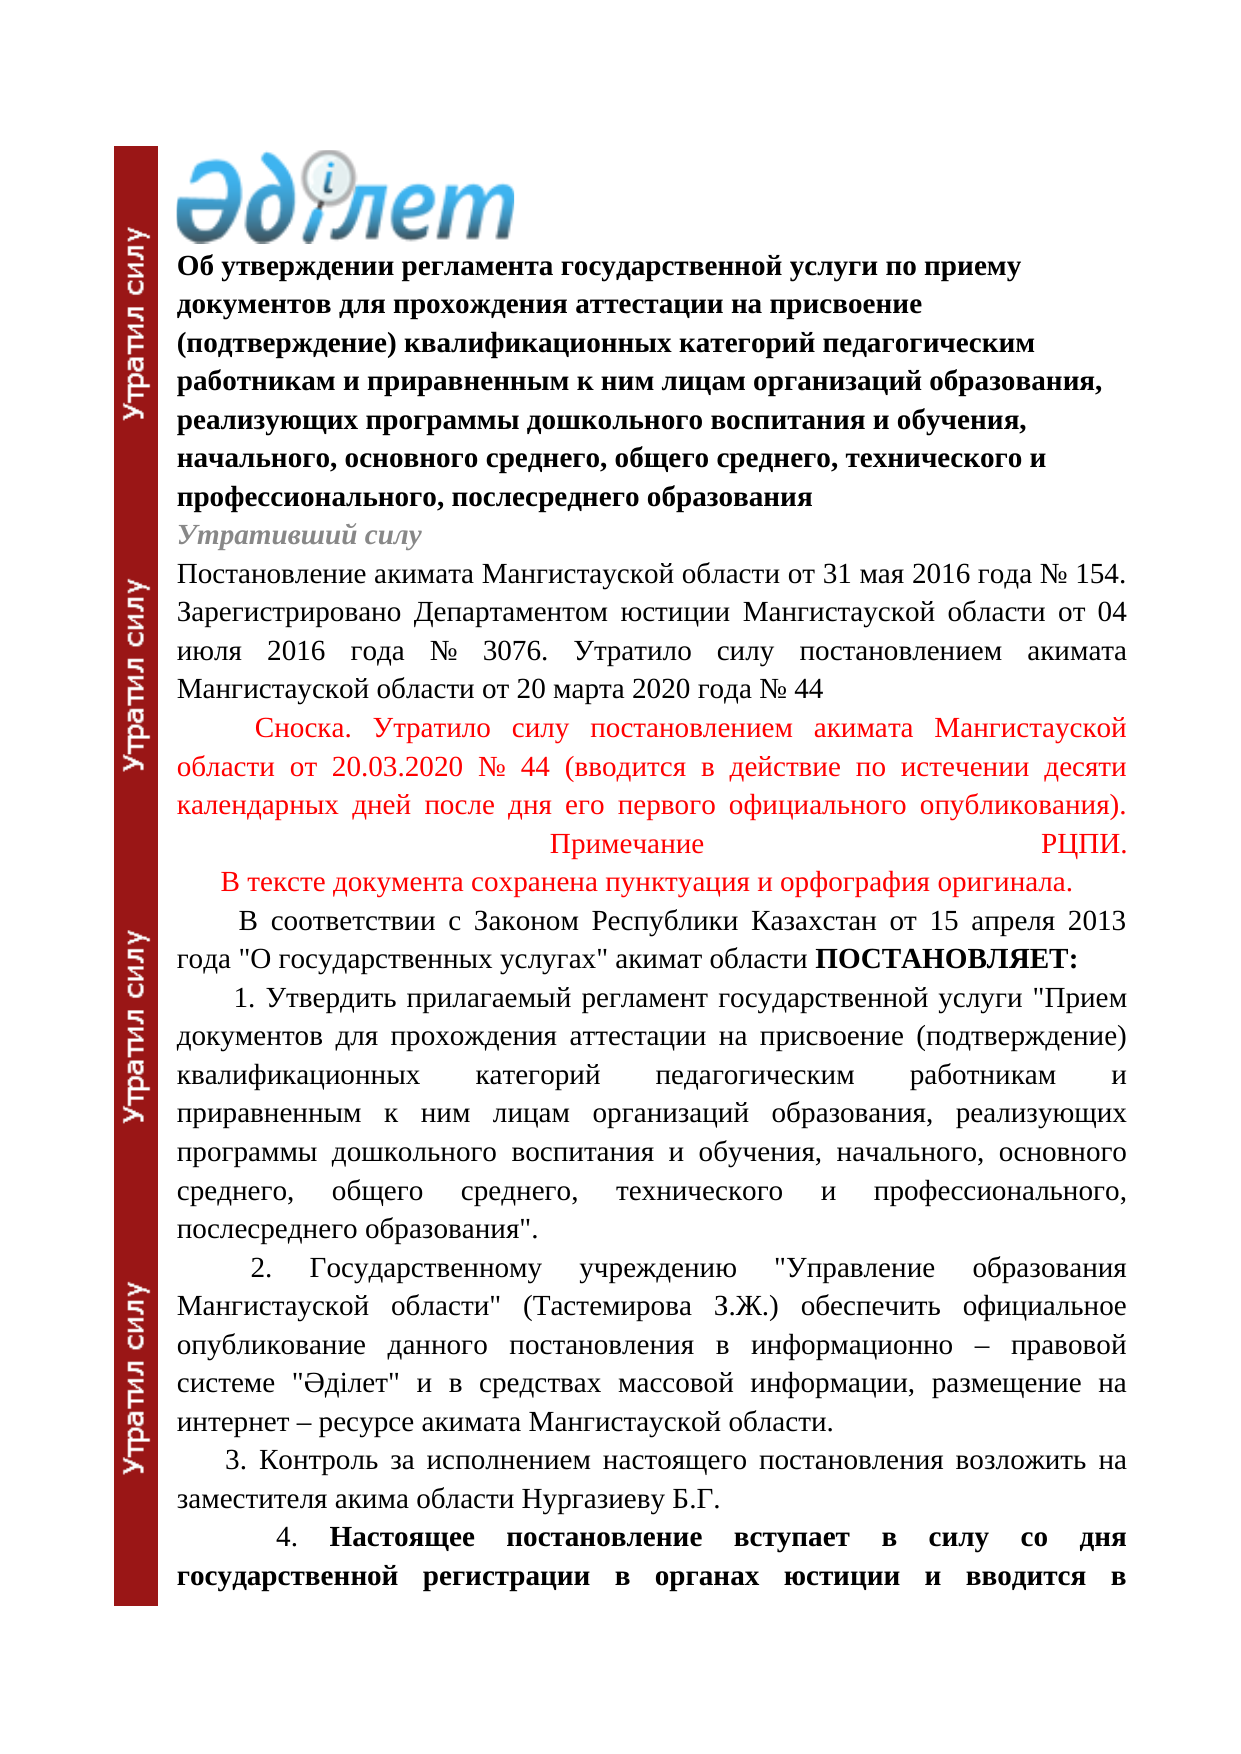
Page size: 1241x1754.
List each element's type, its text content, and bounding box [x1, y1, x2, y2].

text Утративший силу [112, 517, 1128, 551]
text В соответствии с Законом Республики Казахстан от 15 апреля 2013 года "О государственных услугах" акимат области ПОСТАНОВЛЯЕТ: [112, 903, 1128, 975]
picture [114, 1245, 158, 1250]
picture [114, 551, 158, 556]
picture [114, 512, 158, 517]
picture [114, 705, 158, 710]
text 2. Государственному учреждению "Управление образования Мангистауской области" (Тастемирова З.Ж.) обеспечить официальное опубликование данного постановления в информационно – правовой системе "Әділет" и в средствах массовой информации, размещение на интернет – ресурсе акимата Мангистауской области. [112, 1250, 1128, 1437]
picture [114, 898, 158, 903]
text 3. Контроль за исполнением настоящего постановления возложить на заместителя акима области Нургазиеву Б.Г. [112, 1442, 1128, 1514]
picture [114, 1514, 158, 1519]
text Сноска. Утратило силу постановлением акимата Мангистауской области от 20.03.2020 № 44 (вводится в действие по истечении десяти календарных дней после дня его первого официального опубликования). Примечание РЦПИ. В тексте документа сохранена пунктуация и орфография оригинала. [112, 710, 1128, 898]
text Постановление акимата Мангистауской области от 31 мая 2016 года № 154. Зарегистрировано Департаментом юстиции Мангистауской области от 04 июля 2016 года № 3076. Утратило силу постановлением акимата Мангистауской области от 20 марта 2020 года № 44 [112, 556, 1128, 705]
picture [176, 150, 515, 244]
picture [114, 975, 158, 980]
text 1. Утвердить прилагаемый регламент государственной услуги "Прием документов для прохождения аттестации на присвоение (подтверждение) квалификационных категорий педагогическим работникам и приравненным к ним лицам организаций образования, реализующих программы дошкольного воспитания и обучения, начального, основного среднего, общего среднего, технического и профессионального, послесреднего образования". [112, 980, 1128, 1245]
picture [114, 1437, 158, 1442]
picture [114, 1592, 158, 1606]
picture [114, 146, 158, 248]
text Об утверждении регламента государственной услуги по приему документов для прохождения аттестации на присвоение (подтверждение) квалификационных категорий педагогическим работникам и приравненным к ним лицам организаций образования, реализующих программы дошкольного воспитания и обучения, начального, основного среднего, общего среднего, технического и профессионального, послесреднего образования [112, 248, 1128, 512]
